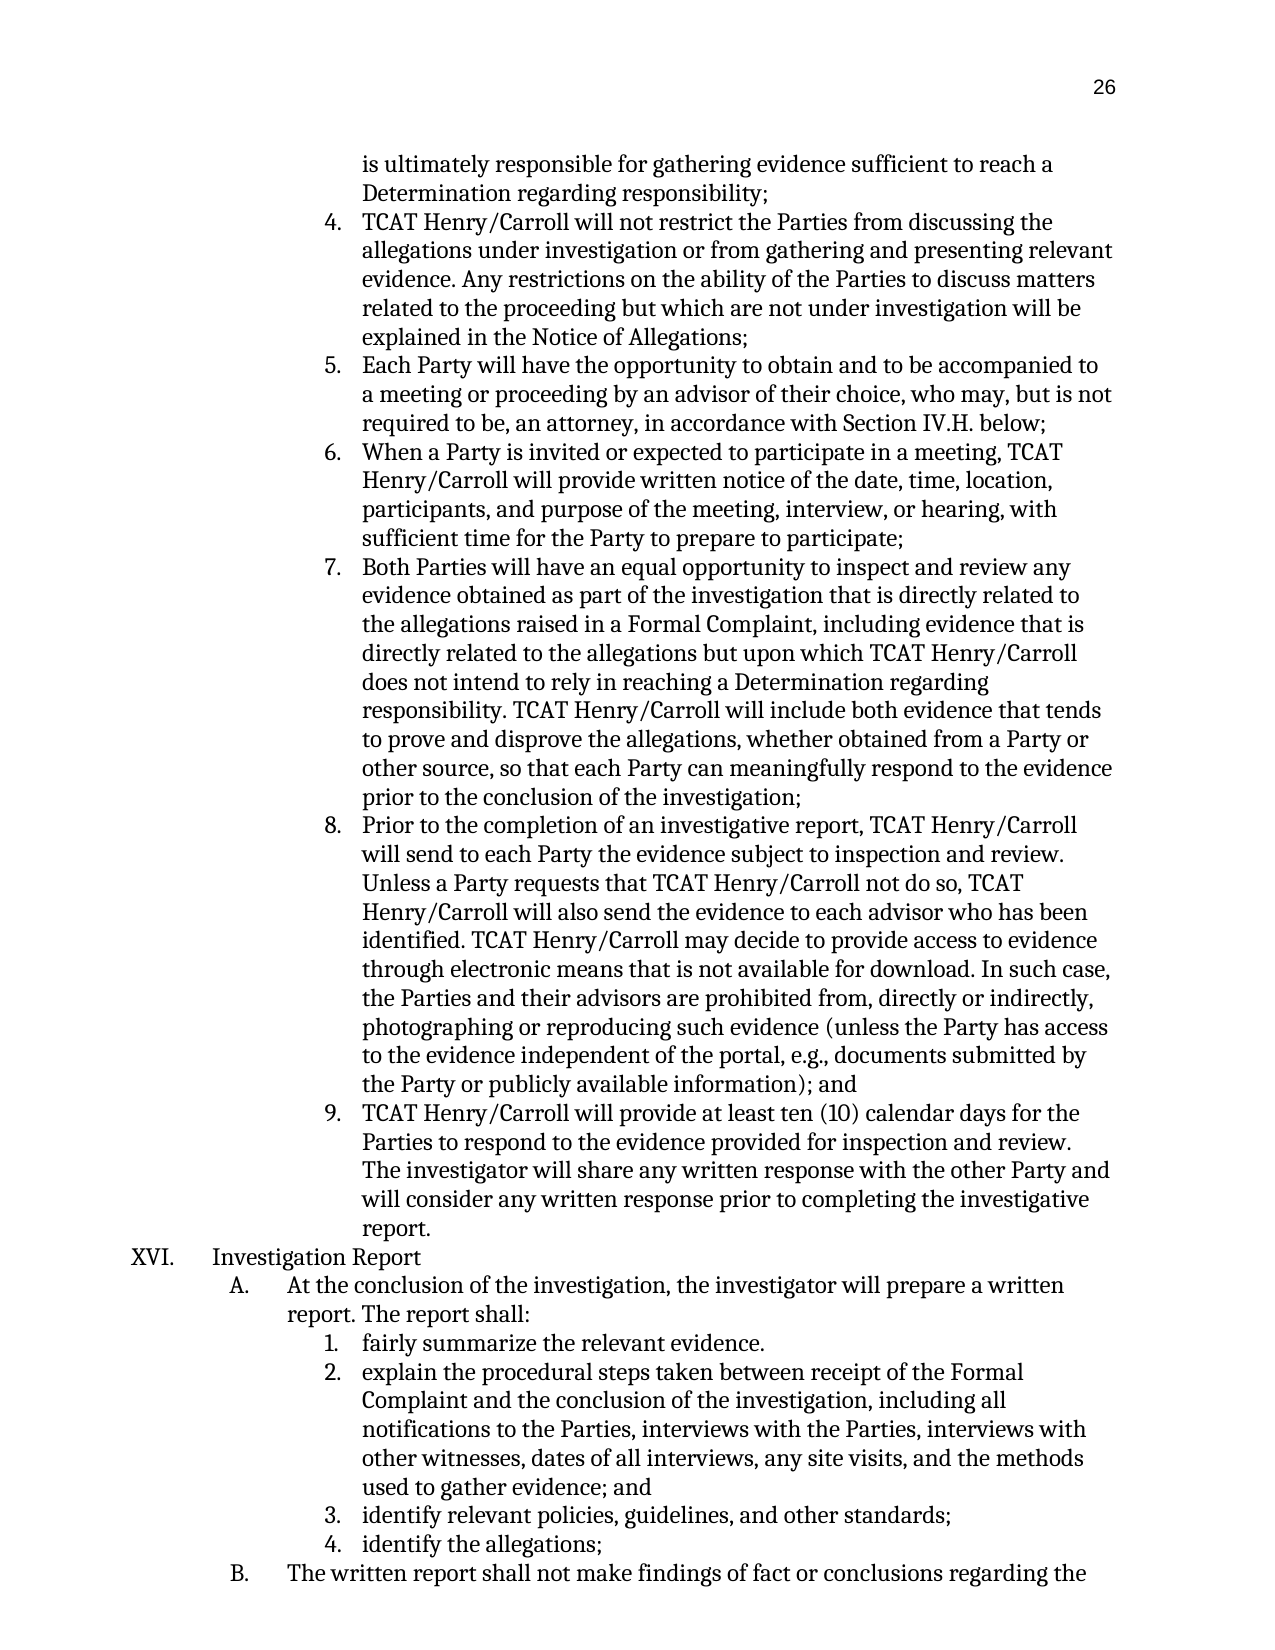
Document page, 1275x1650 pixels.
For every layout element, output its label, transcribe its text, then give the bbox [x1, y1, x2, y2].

list Both Parties will have an equal opportunity to inspect and review any evidence obtained as part of the investigation that is directly related to the allegations raised in a Formal Complaint, including evidence that is directly related to the allegations but upon which TCAT Henry/Carroll does not intend to rely in reaching a Determination regarding responsibility. TCAT Henry/Carroll will include both evidence that tends to prove and disprove the allegations, whether obtained from a Party or other source, so that each Party can meaningfully respond to the evidence prior to the conclusion of the investigation; [324, 552, 1116, 811]
list At the conclusion of the investigation, the investigator will prepare a written report. The report shall: [249, 1271, 1116, 1329]
list Each Party will have the opportunity to obtain and to be accompanied to a meeting or proceeding by an advisor of their choice, who may, but is not required to be, an attorney, in accordance with Section IV.H. below; [324, 351, 1116, 437]
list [324, 150, 1116, 207]
list identify relevant policies, guidelines, and other standards; [324, 1501, 1116, 1530]
list TCAT Henry/Carroll will not restrict the Parties from discussing the allegations under investigation or from gathering and presenting relevant evidence. Any restrictions on the ability of the Parties to discuss matters related to the proceeding but which are not under investigation will be explained in the Notice of Allegations; [324, 207, 1116, 351]
list When a Party is invited or expected to participate in a meeting, TCAT Henry/Carroll will provide written notice of the date, time, location, participants, and purpose of the meeting, interview, or hearing, with sufficient time for the Party to prepare to participate; [324, 437, 1116, 552]
list fairly summarize the relevant evidence. [324, 1329, 1116, 1357]
list TCAT Henry/Carroll will provide at least ten (10) calendar days for the Parties to respond to the evidence provided for inspection and review. The investigator will share any written response with the other Party and will consider any written response prior to completing the investigative report. [324, 1099, 1116, 1242]
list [249, 1559, 1116, 1587]
list explain the procedural steps taken between receipt of the Formal Complaint and the conclusion of the investigation, including all notifications to the Parties, interviews with the Parties, interviews with other witnesses, dates of all interviews, any site visits, and the methods used to gather evidence; and [324, 1357, 1116, 1501]
list identify the allegations; [324, 1530, 1116, 1559]
list Investigation Report [174, 1242, 1116, 1271]
list Prior to the completion of an investigative report, TCAT Henry/Carroll will send to each Party the evidence subject to inspection and review. Unless a Party requests that TCAT Henry/Carroll not do so, TCAT Henry/Carroll will also send the evidence to each advisor who has been identified. TCAT Henry/Carroll may decide to provide access to evidence through electronic means that is not available for download. In such case, the Parties and their advisors are prohibited from, directly or indirectly, photographing or reproducing such evidence (unless the Party has access to the evidence independent of the portal, e.g., documents submitted by the Party or publicly available information); and [324, 811, 1116, 1099]
